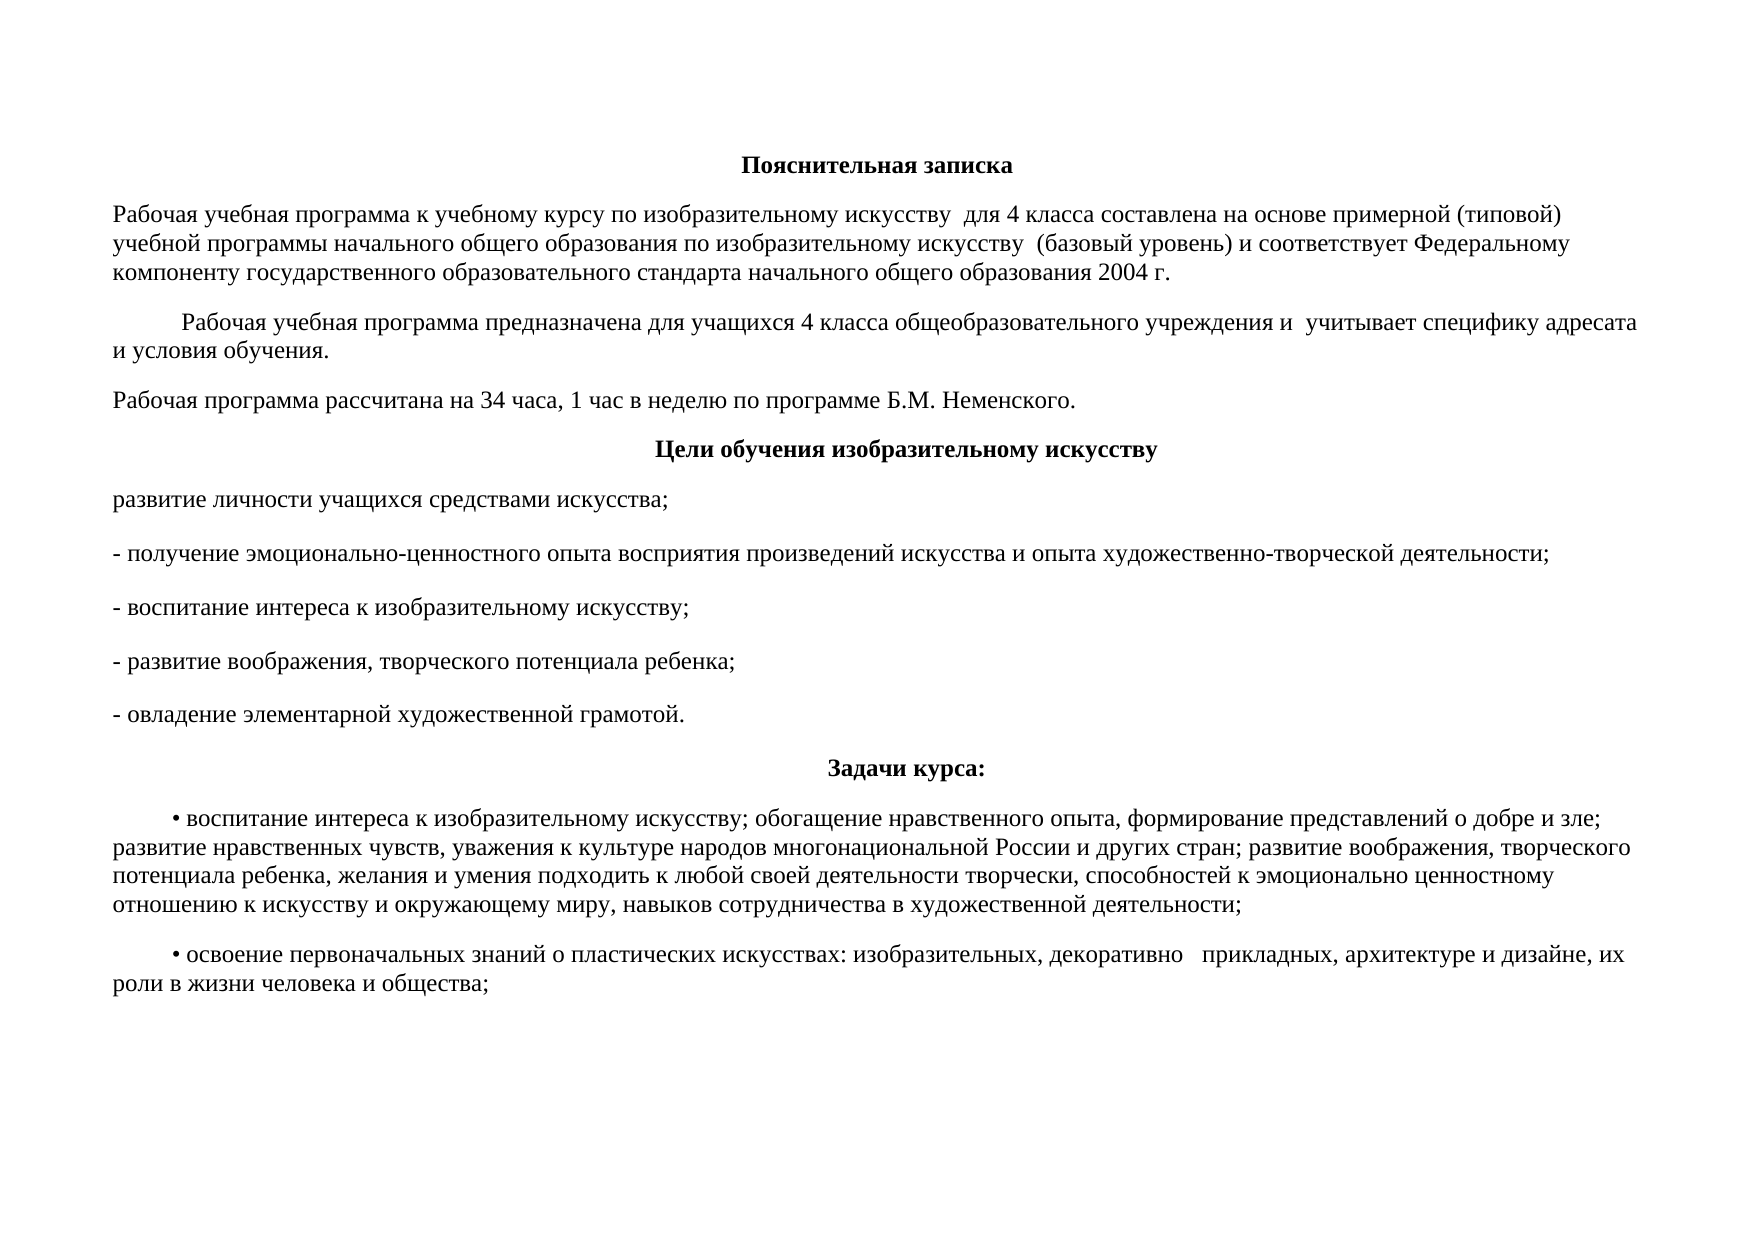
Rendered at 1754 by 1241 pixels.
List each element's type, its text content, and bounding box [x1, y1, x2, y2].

text - развитие воображения, творческого потенциала ребенка; [112, 646, 1641, 674]
text - воспитание интереса к изобразительному искусству; [112, 592, 1641, 621]
text Пояснительная записка [112, 150, 1641, 179]
text Цели обучения изобразительному искусству [112, 434, 1641, 463]
text - получение эмоционально-ценностного опыта восприятия произведений искусства и опыта художественно-творческой деятельности; [112, 538, 1641, 567]
text Рабочая программа рассчитана на 34 часа, 1 час в неделю по программе Б.М. Неменского. [112, 385, 1641, 414]
text • освоение первоначальных знаний о пластических искусствах: изобразительных, декоративно прикладных, архитектуре и дизайне, их роли в жизни человека и общества; [112, 939, 1641, 996]
text Задачи курса: [112, 753, 1641, 782]
text - овладение элементарной художественной грамотой. [112, 699, 1641, 728]
text Рабочая учебная программа предназначена для учащихся 4 класса общеобразовательного учреждения и учитывает специфику адресата и условия обучения. [112, 307, 1641, 364]
text Рабочая учебная программа к учебному курсу по изобразительному искусству для 4 класса составлена на основе примерной (типовой) учебной программы начального общего образования по изобразительному искусству (базовый уровень) и соответствует Федеральному компоненту государственного образовательного стандарта начального общего образования 2004 г. [112, 199, 1641, 286]
text • воспитание интереса к изобразительному искусству; обогащение нравственного опыта, формирование представлений о добре и зле; развитие нравственных чувств, уважения к культуре народов многонациональной России и других стран; развитие воображения, творческого потенциала ребенка, желания и умения подходить к любой своей деятельности творчески, способностей к эмоционально ценностному отношению к искусству и окружающему миру, навыков сотрудничества в художественной деятельности; [112, 803, 1641, 918]
text развитие личности учащихся средствами искусства; [112, 484, 1641, 513]
